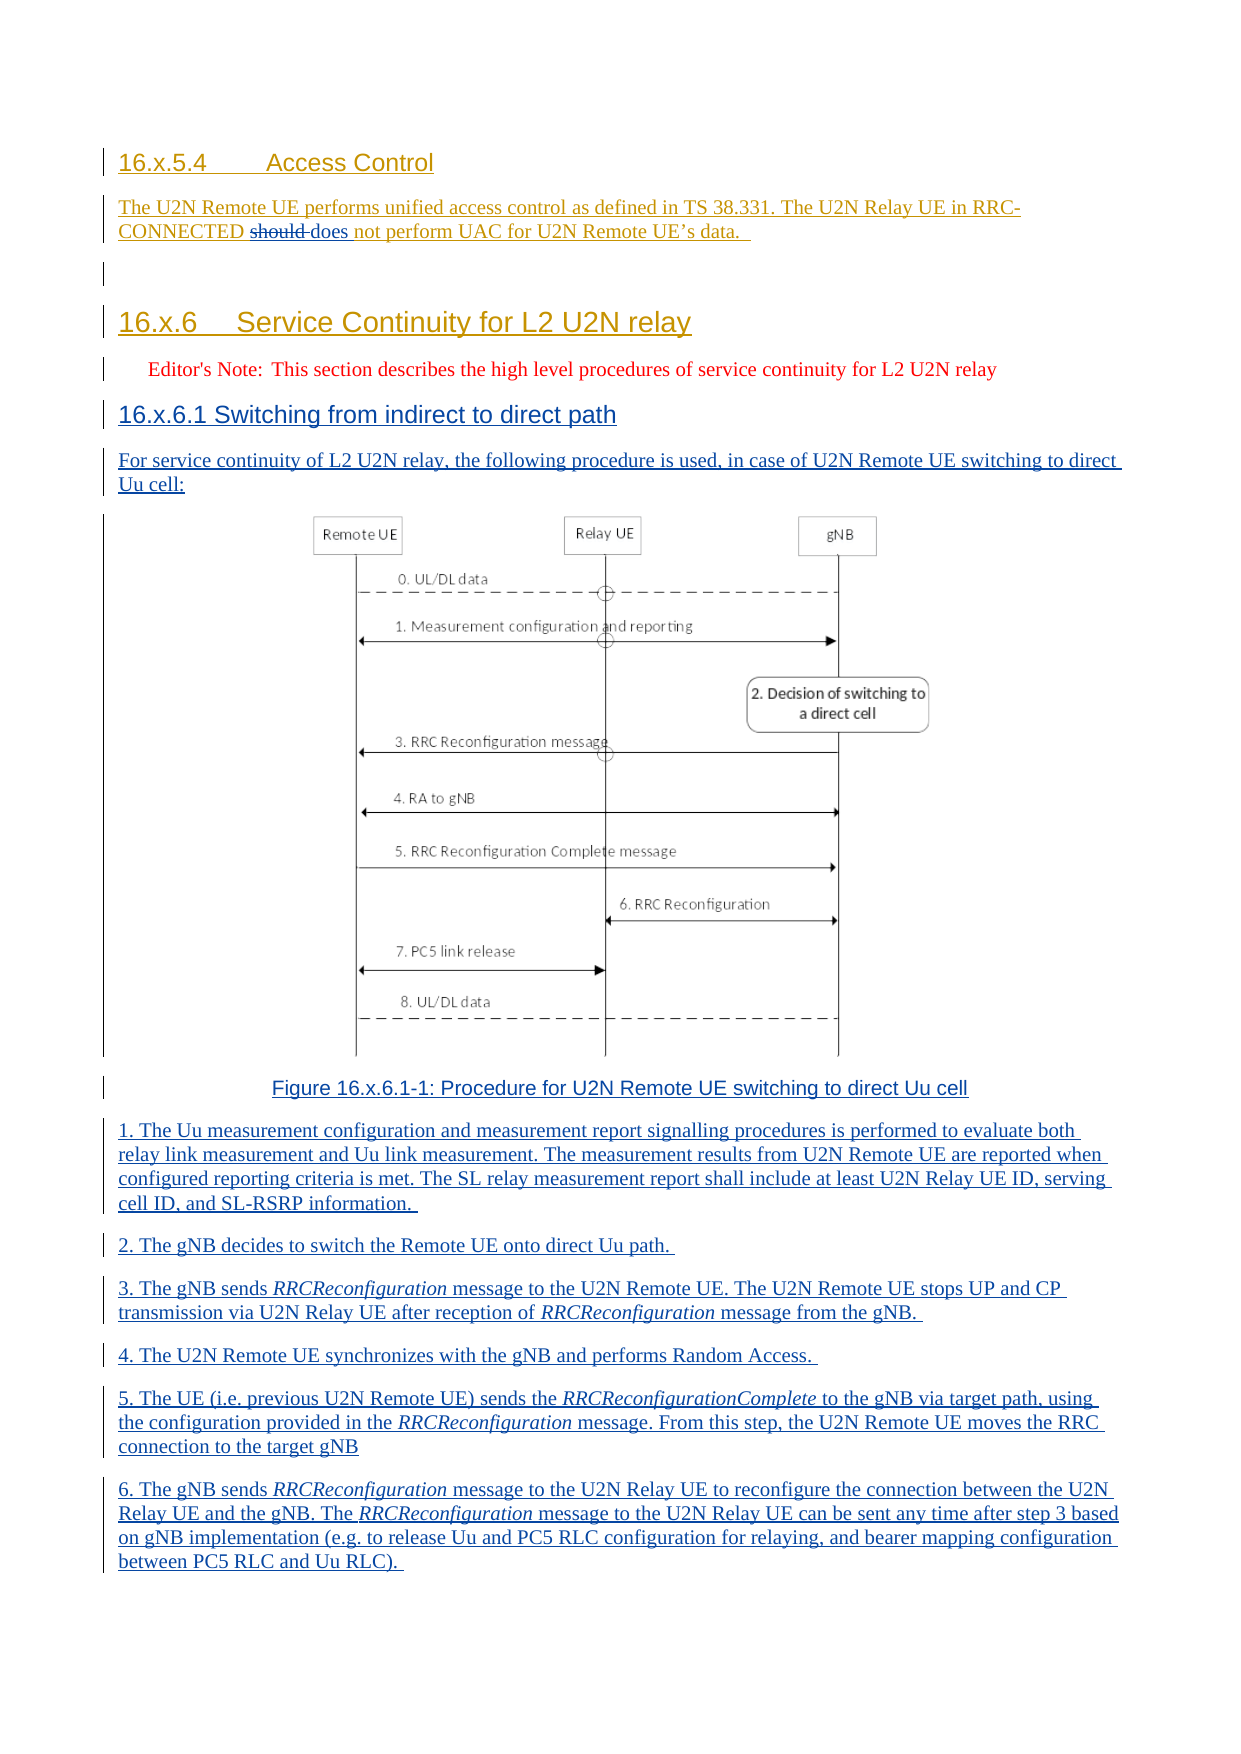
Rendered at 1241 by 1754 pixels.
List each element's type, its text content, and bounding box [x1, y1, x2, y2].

text Editor's Note: This section describes the high level procedures of service continuity for L2 U2N relay [148, 357, 1122, 381]
